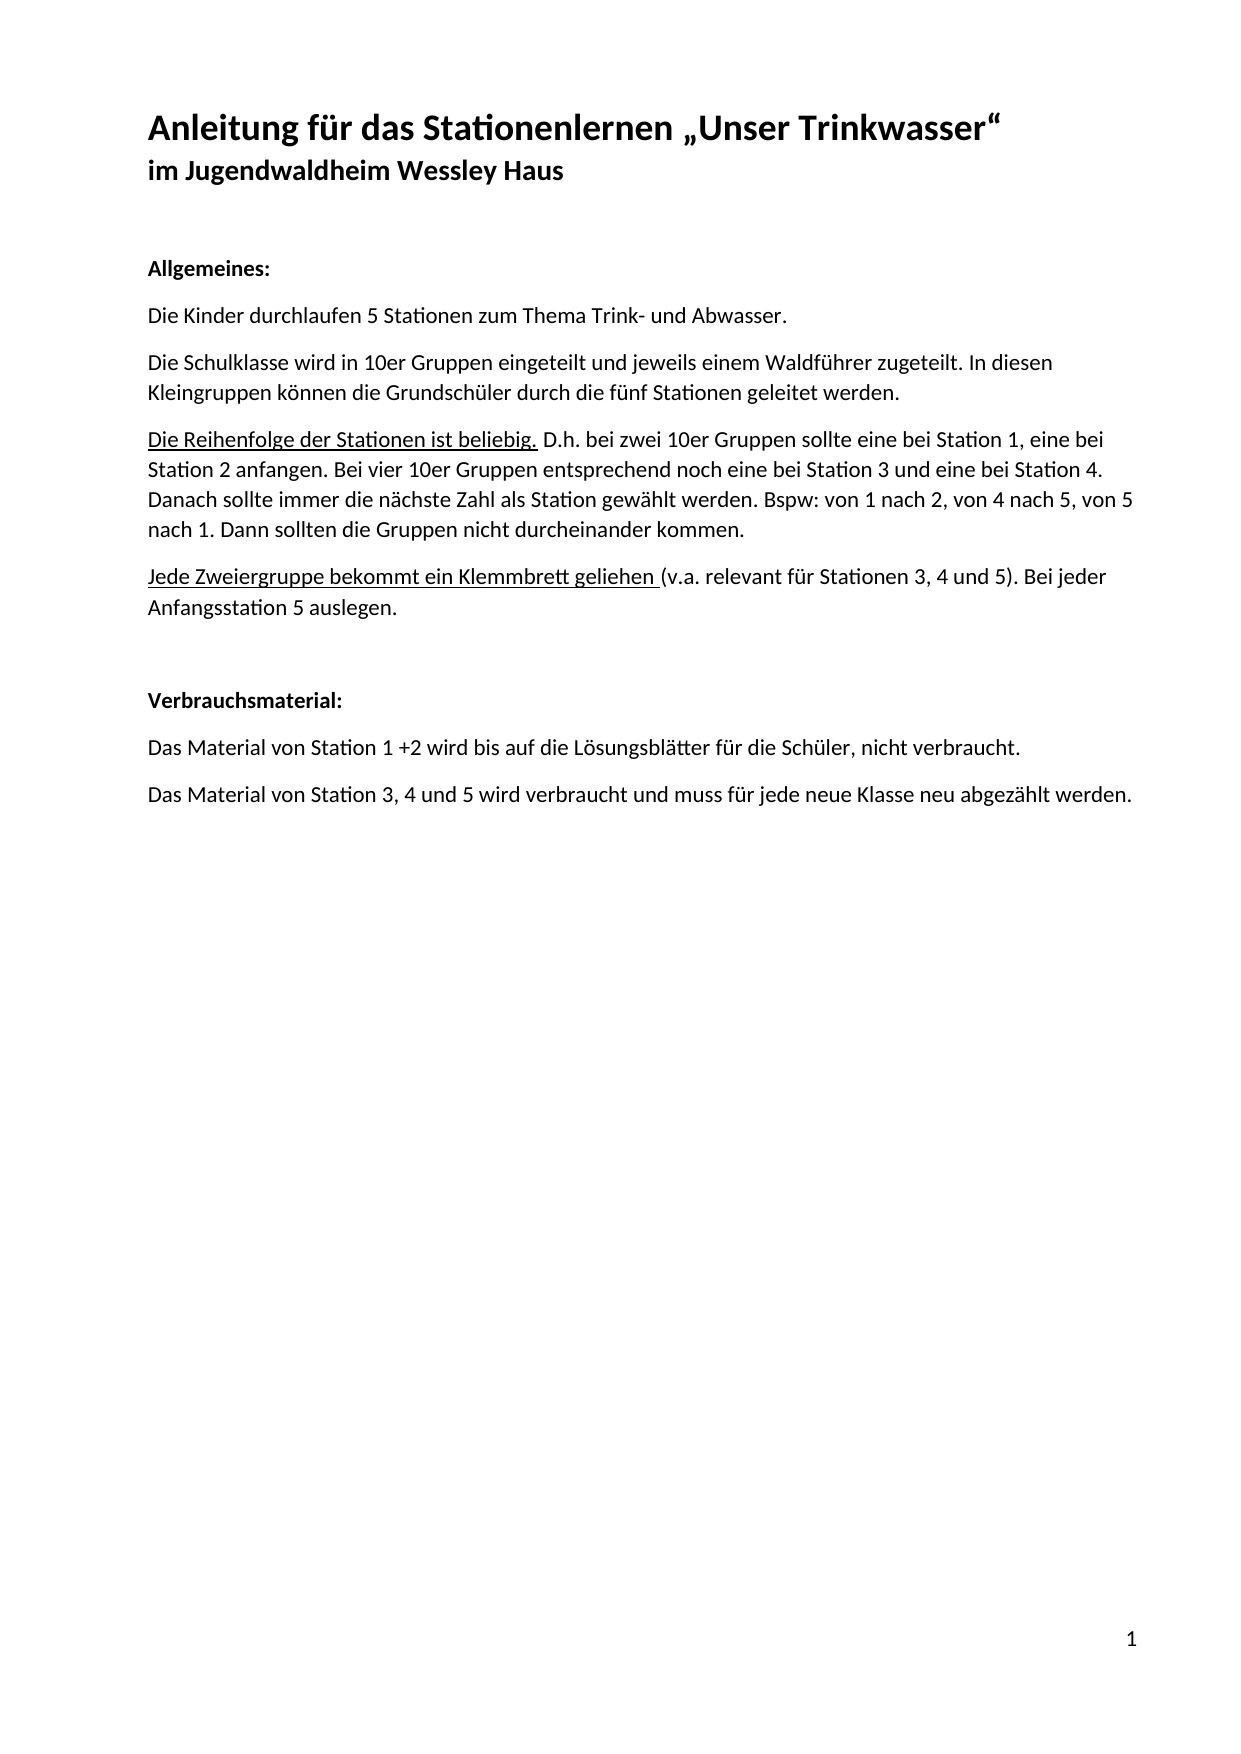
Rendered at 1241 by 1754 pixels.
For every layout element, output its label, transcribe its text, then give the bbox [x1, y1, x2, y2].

text Anleitung für das Stationenlernen „Unser Trinkwasser“ im Jugendwaldheim Wessley Haus [148, 103, 1137, 188]
text Die Schulklasse wird in 10er Gruppen eingeteilt und jeweils einem Waldführer zugeteilt. In diesen Kleingruppen können die Grundschüler durch die fünf Stationen geleitet werden. [148, 348, 1137, 406]
text Jede Zweiergruppe bekommt ein Klemmbrett geliehen (v.a. relevant für Stationen 3, 4 und 5). Bei jeder Anfangsstation 5 auslegen. [148, 562, 1137, 621]
text Verbrauchsmaterial: [148, 686, 1137, 714]
text Die Reihenfolge der Stationen ist beliebig. D.h. bei zwei 10er Gruppen sollte eine bei Station 1, eine bei Station 2 anfangen. Bei vier 10er Gruppen entsprechend noch eine bei Station 3 und eine bei Station 4. Danach sollte immer die nächste Zahl als Station gewählt werden. Bspw: von 1 nach 2, von 4 nach 5, von 5 nach 1. Dann sollten die Gruppen nicht durcheinander kommen. [148, 425, 1137, 543]
text Die Kinder durchlaufen 5 Stationen zum Thema Trink- und Abwasser. [148, 301, 1137, 329]
text Das Material von Station 3, 4 und 5 wird verbraucht und muss für jede neue Klasse neu abgezählt werden. [148, 780, 1137, 808]
text Allgemeines: [148, 254, 1137, 282]
text Das Material von Station 1 +2 wird bis auf die Lösungsblätter für die Schüler, nicht verbraucht. [148, 733, 1137, 761]
